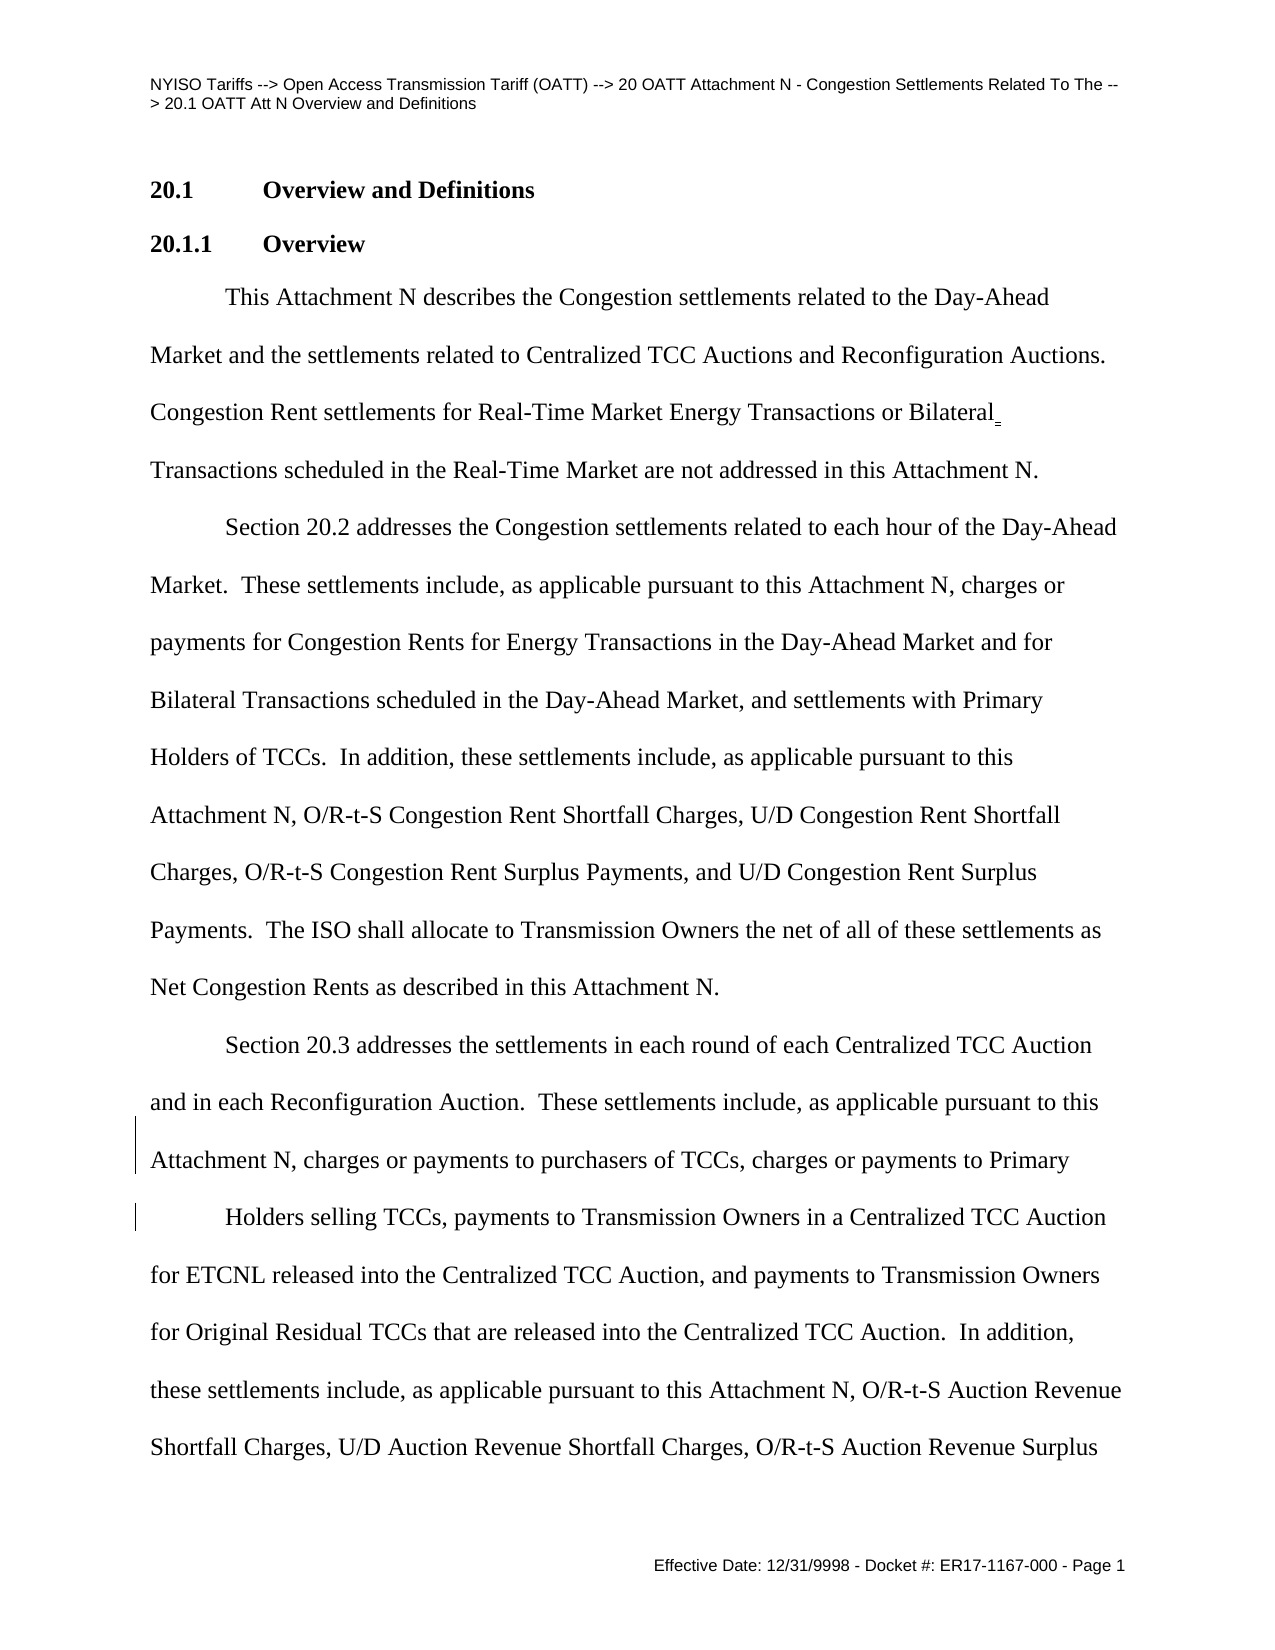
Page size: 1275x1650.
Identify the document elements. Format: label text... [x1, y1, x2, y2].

subtitle 20.1.1 Overview [150, 229, 1059, 257]
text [150, 1202, 1125, 1461]
text Section 20.3 addresses the settlements in each round of each Centralized TCC Auction and in each Reconfiguration Auction. These settlements include, as applicable pursuant to this Attachment N, charges or payments to purchasers of TCCs, charges or payments to Primary [150, 1030, 1125, 1174]
text Section 20.2 addresses the Congestion settlements related to each hour of the Day-Ahead Market. These settlements include, as applicable pursuant to this Attachment N, charges or payments for Congestion Rents for Energy Transactions in the Day-Ahead Market and for Bilateral Transactions scheduled in the Day-Ahead Market, and settlements with Primary Holders of TCCs. In addition, these settlements include, as applicable pursuant to this Attachment N, O/R-t-S Congestion Rent Shortfall Charges, U/D Congestion Rent Shortfall Charges, O/R-t-S Congestion Rent Surplus Payments, and U/D Congestion Rent Surplus Payments. The ISO shall allocate to Transmission Owners the net of all of these settlements as Net Congestion Rents as described in this Attachment N. [150, 512, 1125, 1001]
subtitle 20.1 Overview and Definitions [150, 175, 1123, 204]
text This Attachment N describes the Congestion settlements related to the Day-Ahead Market and the settlements related to Centralized TCC Auctions and Reconfiguration Auctions. Congestion Rent settlements for Real-Time Market Energy Transactions or Bilateral Transactions scheduled in the Real-Time Market are not addressed in this Attachment N. [150, 282, 1125, 484]
